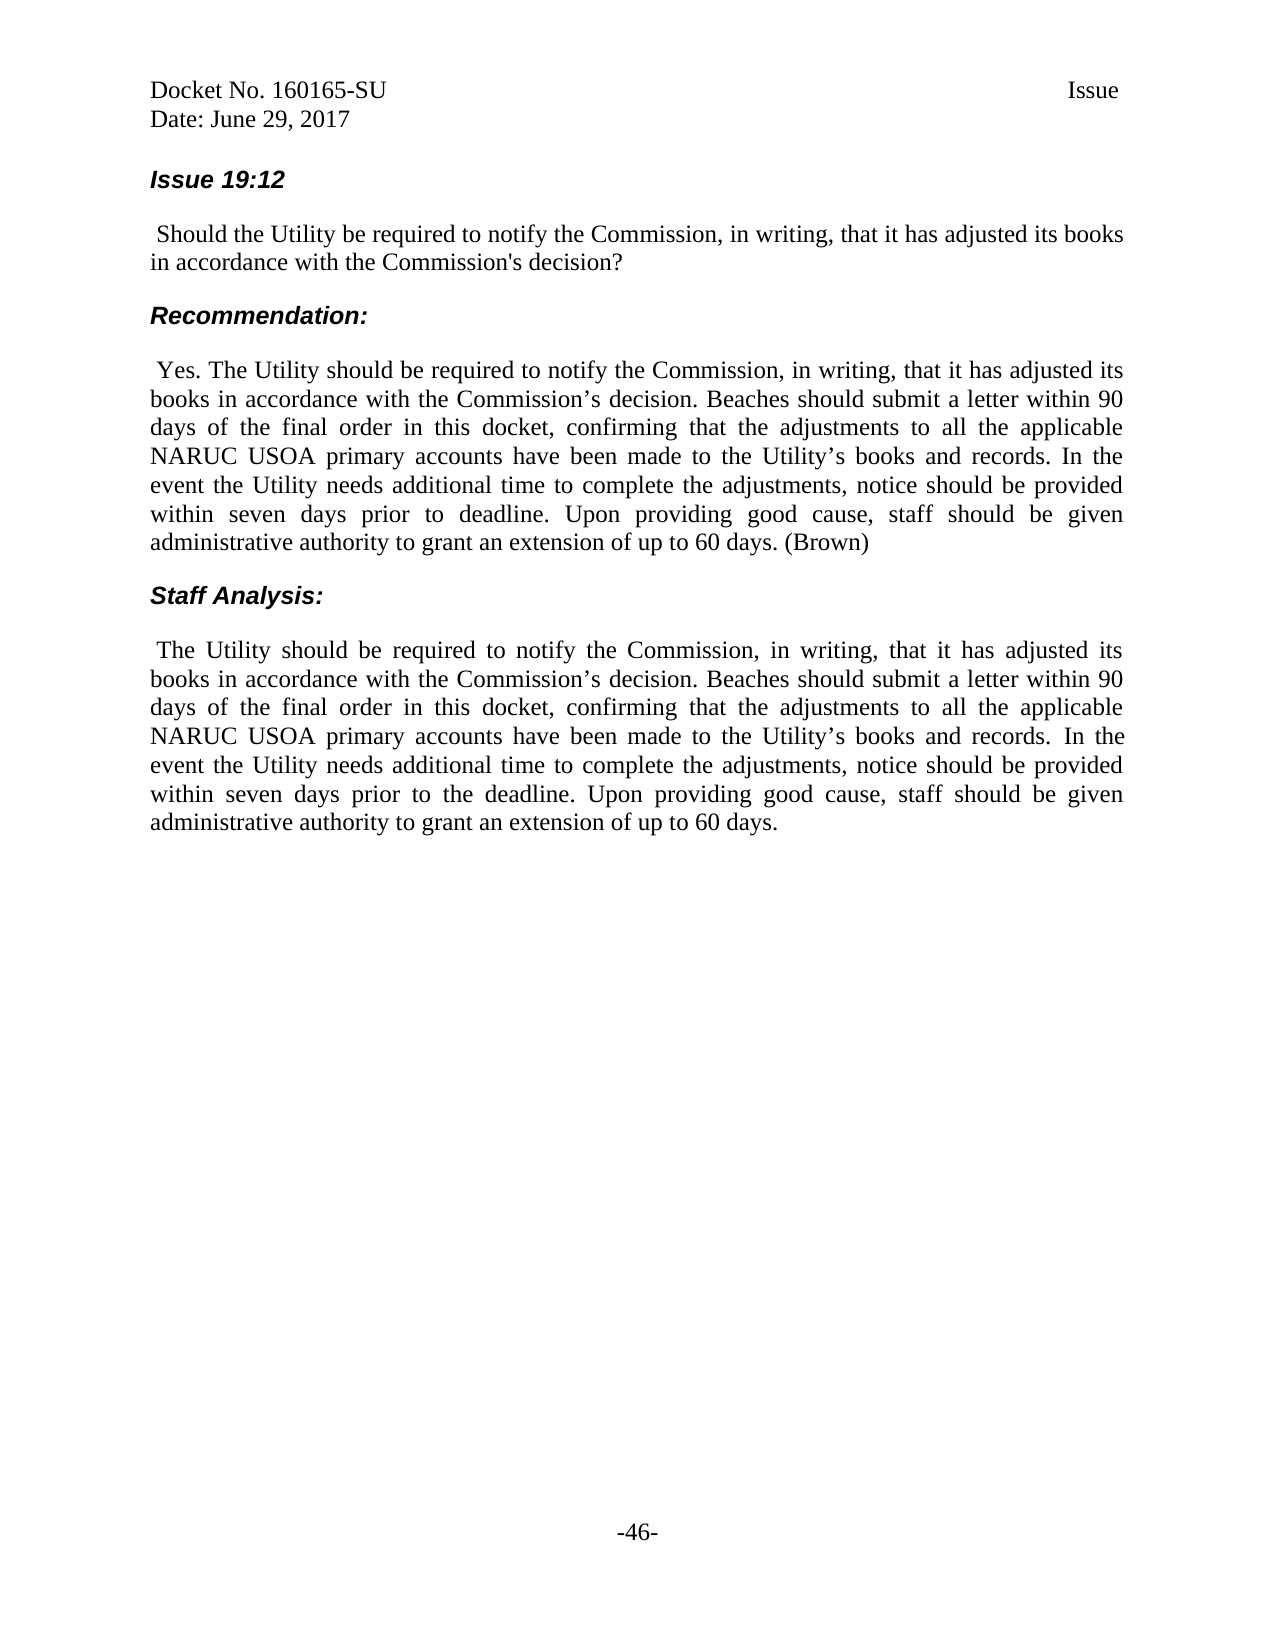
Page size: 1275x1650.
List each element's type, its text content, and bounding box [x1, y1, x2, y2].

subtitle Recommendation: [150, 301, 1125, 330]
subtitle Issue 19: [150, 165, 1125, 194]
text Should the Utility be required to notify the Commission, in writing, that it has adjusted its books in accordance with the Commission's decision? [150, 219, 1125, 276]
subtitle Staff Analysis: [150, 581, 1125, 610]
text The Utility should be required to notify the Commission, in writing, that it has adjusted its books in accordance with the Commission’s decision. Beaches should submit a letter within 90 days of the final order in this docket, confirming that the adjustments to all the applicable NARUC USOA primary accounts have been made to the Utility’s books and records. In the event the Utility needs additional time to complete the adjustments, notice should be provided within seven days prior to the deadline. Upon providing good cause, staff should be given administrative authority to grant an extension of up to 60 days. [150, 635, 1125, 836]
text Yes. The Utility should be required to notify the Commission, in writing, that it has adjusted its books in accordance with the Commission’s decision. Beaches should submit a letter within 90 days of the final order in this docket, confirming that the adjustments to all the applicable NARUC USOA primary accounts have been made to the Utility’s books and records. In the event the Utility needs additional time to complete the adjustments, notice should be provided within seven days prior to deadline. Upon providing good cause, staff should be given administrative authority to grant an extension of up to 60 days. (Brown) [150, 355, 1125, 556]
